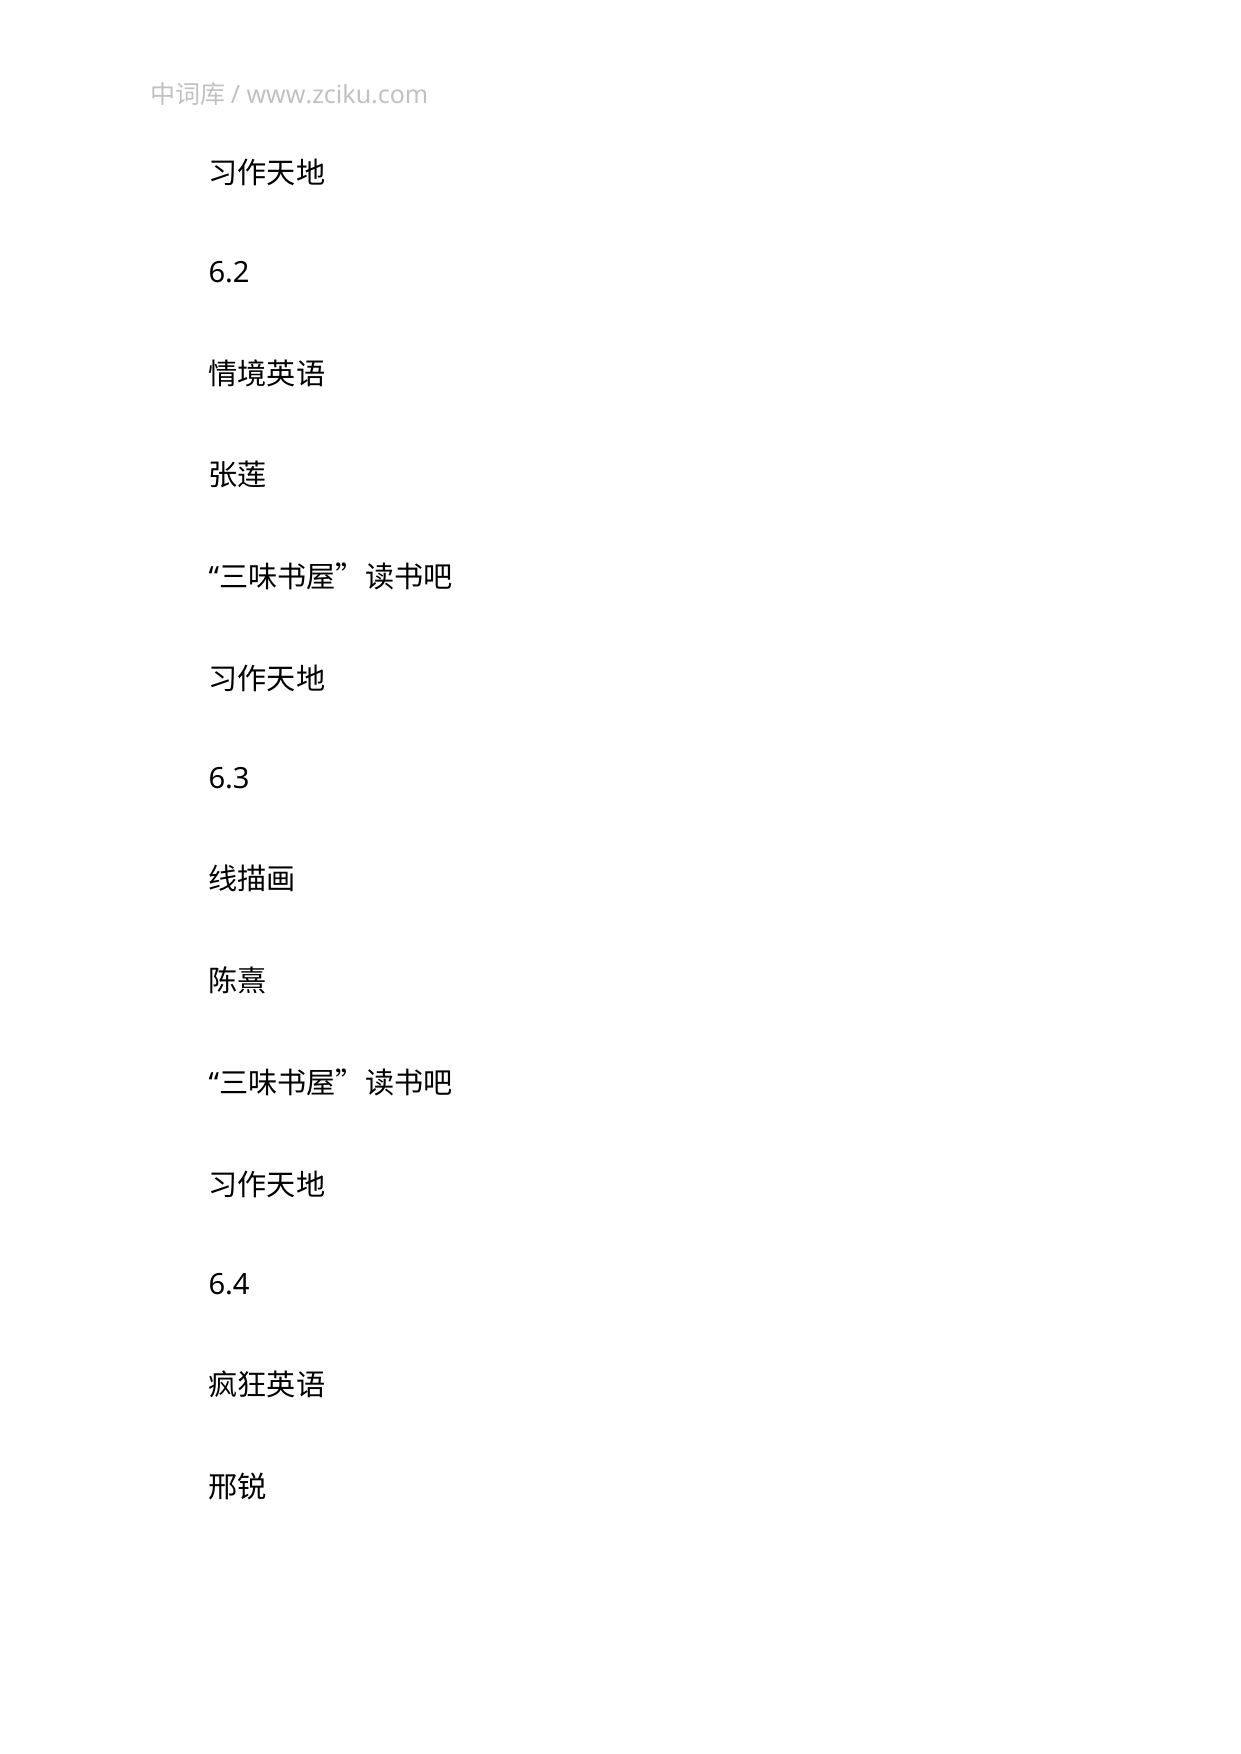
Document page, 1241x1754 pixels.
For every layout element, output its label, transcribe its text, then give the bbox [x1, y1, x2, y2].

text 邢锐 [150, 1463, 1090, 1506]
text 习作天地 [150, 656, 1090, 698]
text 陈熹 [150, 958, 1090, 1000]
text 线描画 [150, 856, 1090, 898]
text 情境英语 [150, 350, 1090, 392]
text “三味书屋”读书吧 [150, 1059, 1090, 1102]
text 习作天地 [150, 150, 1090, 192]
text 张莲 [150, 452, 1090, 494]
text 疯狂英语 [150, 1362, 1090, 1404]
text 6.2 [150, 252, 1090, 291]
text 习作天地 [150, 1161, 1090, 1204]
text 6.3 [150, 757, 1090, 797]
text “三味书屋”读书吧 [150, 554, 1090, 596]
text 6.4 [150, 1263, 1090, 1303]
